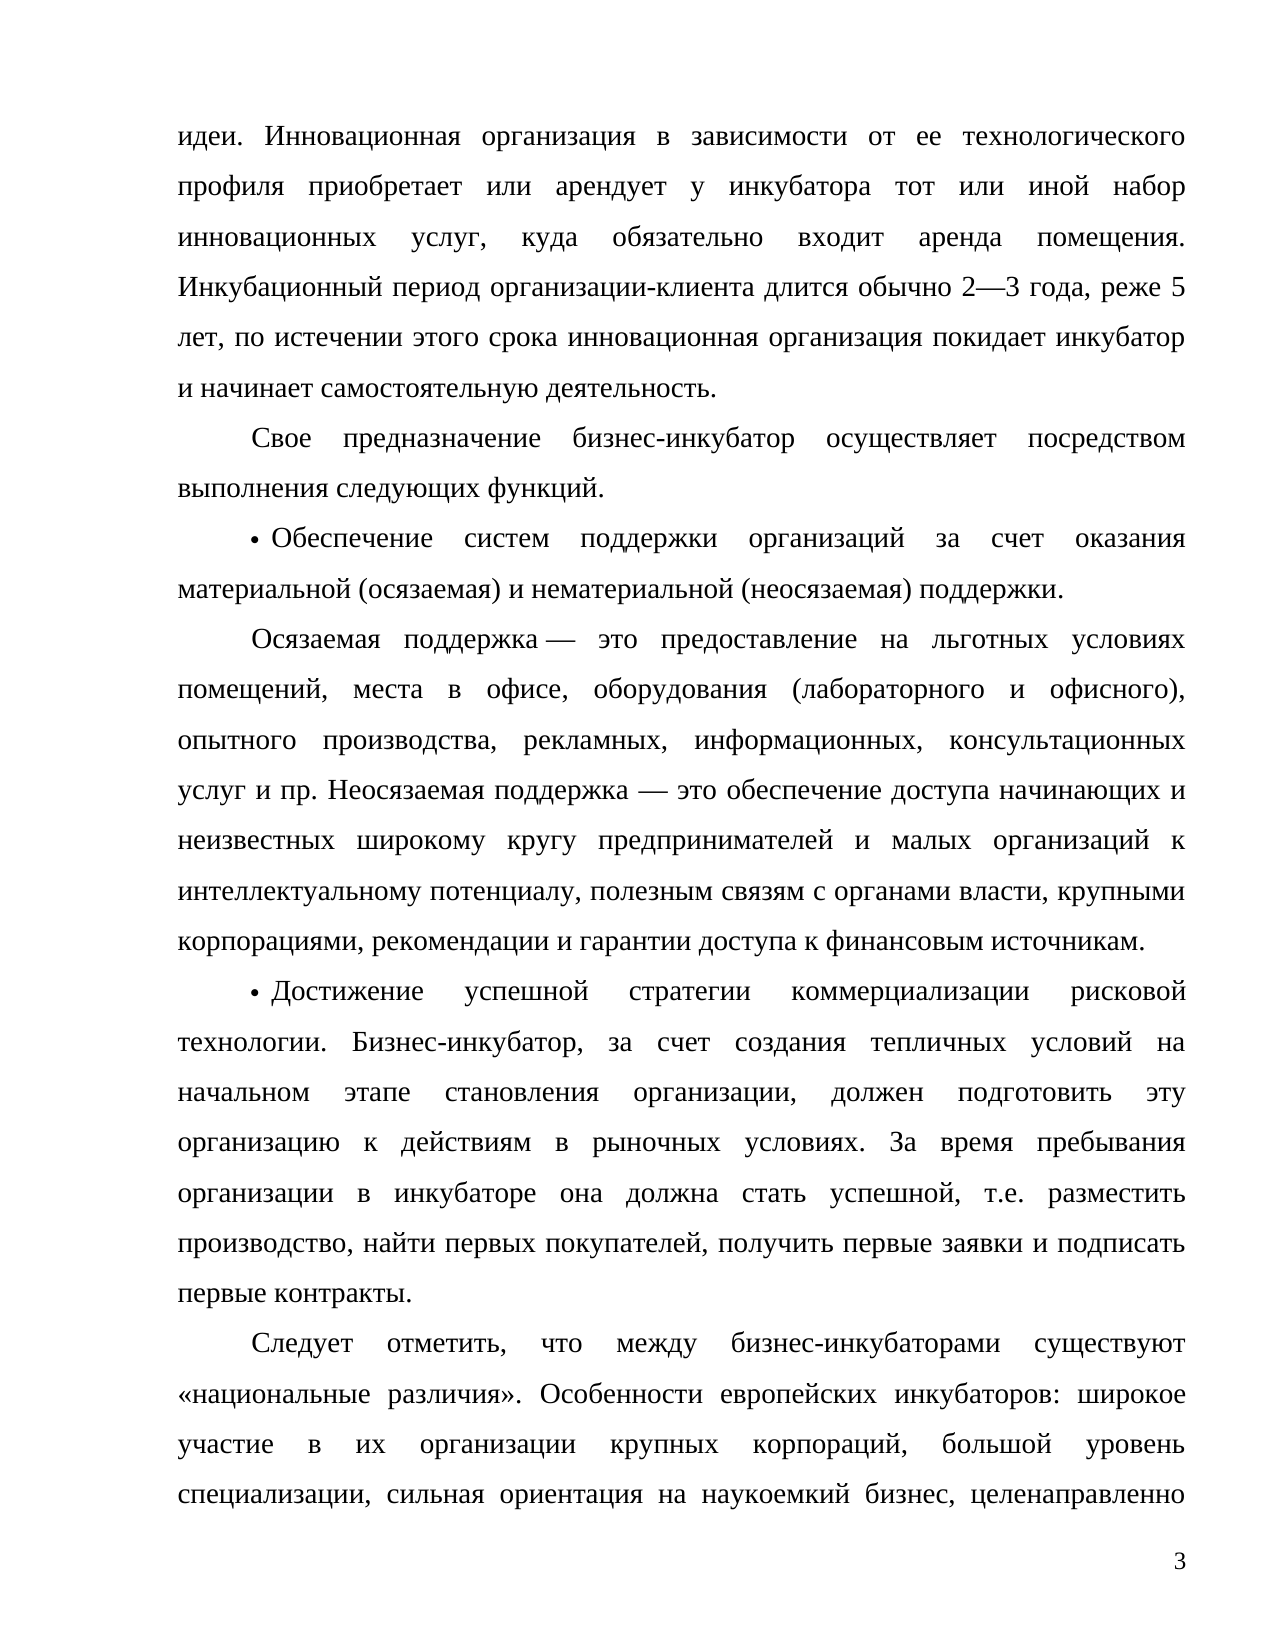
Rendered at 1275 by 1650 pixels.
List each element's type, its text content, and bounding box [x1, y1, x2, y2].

text Осязаемая поддержка — это предоставление на льготных условиях помещений, места в офисе, оборудования (лабораторного и офисного), опытного производства, рекламных, информационных, консультационных услуг и пр. Неосязаемая поддержка — это обеспечение доступа начинающих и неизвестных широкому кругу предпринимателей и малых организаций к интеллектуальному потенциалу, полезным связям с органами власти, крупными корпорациями, рекомендации и гарантии доступа к финансовым источникам. [177, 621, 1186, 957]
text Свое предназначение бизнес-инкубатор осуществляет посредством выполнения следующих функций. [177, 420, 1186, 504]
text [177, 118, 1186, 403]
list Обеспечение систем поддержки организаций за счет оказания материальной (осязаемая) и нематериальной (неосязаемая) поддержки. [177, 521, 1186, 604]
list Достижение успешной стратегии коммерциализации рисковой технологии. Бизнес-инкубатор, за счет создания тепличных условий на начальном этапе становления организации, должен подготовить эту организацию к действиям в рыночных условиях. За время пребывания организации в инкубаторе она должна стать успешной, т.е. разместить производство, найти первых покупателей, получить первые заявки и подписать первые контракты. [177, 973, 1186, 1309]
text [177, 1326, 1186, 1510]
